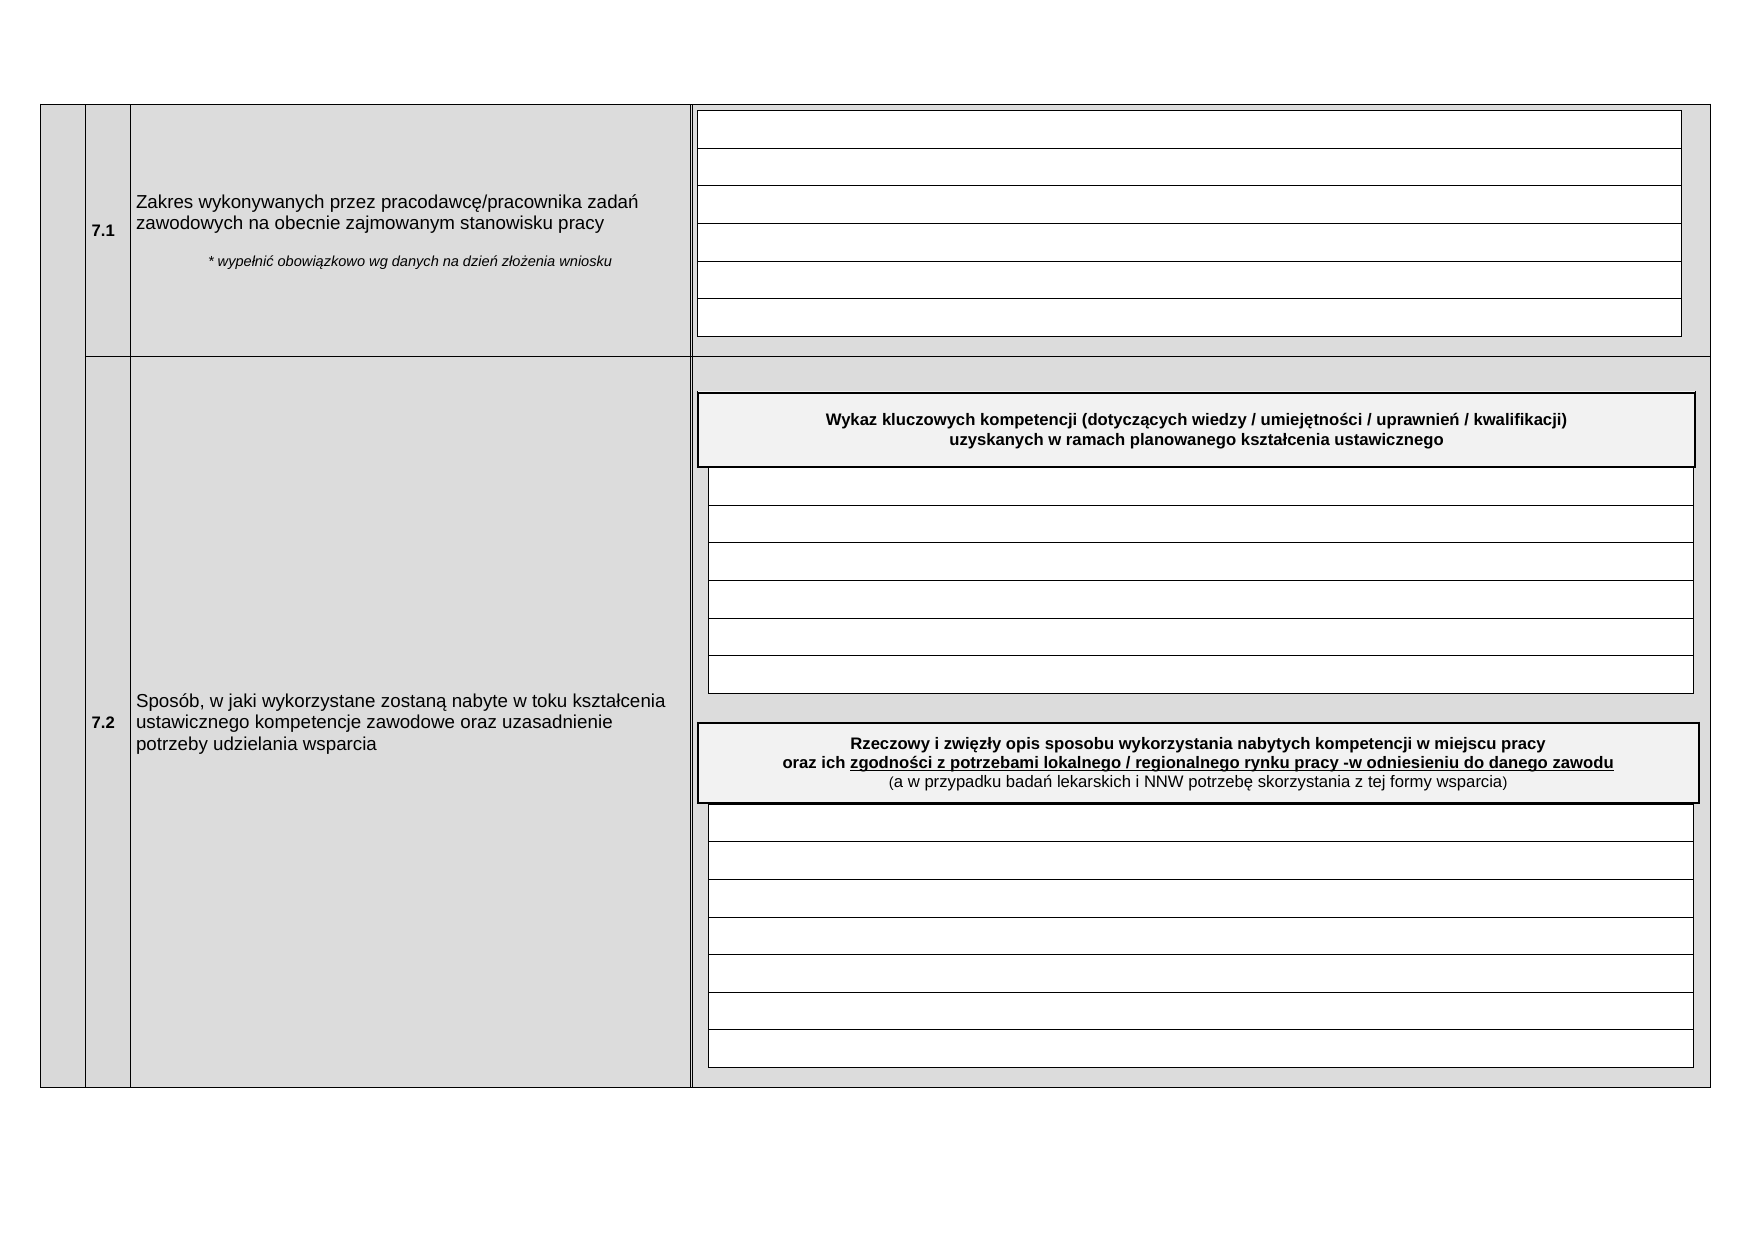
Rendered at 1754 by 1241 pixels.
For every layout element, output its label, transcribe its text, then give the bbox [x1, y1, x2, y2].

table_cell [693, 357, 1710, 1087]
table_cell 7.1 [86, 105, 130, 356]
table_cell Zakres wykonywanych przez pracodawcę/pracownika zadań zawodowych na obecnie zajmowanym stanowisku pracy * wypełnić obowiązkowo wg danych na dzień złożenia wniosku [131, 105, 690, 356]
table_cell 7.2 [86, 357, 130, 1087]
table_cell 7. [41, 105, 85, 1087]
table_cell [693, 105, 1710, 356]
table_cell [131, 357, 690, 1087]
